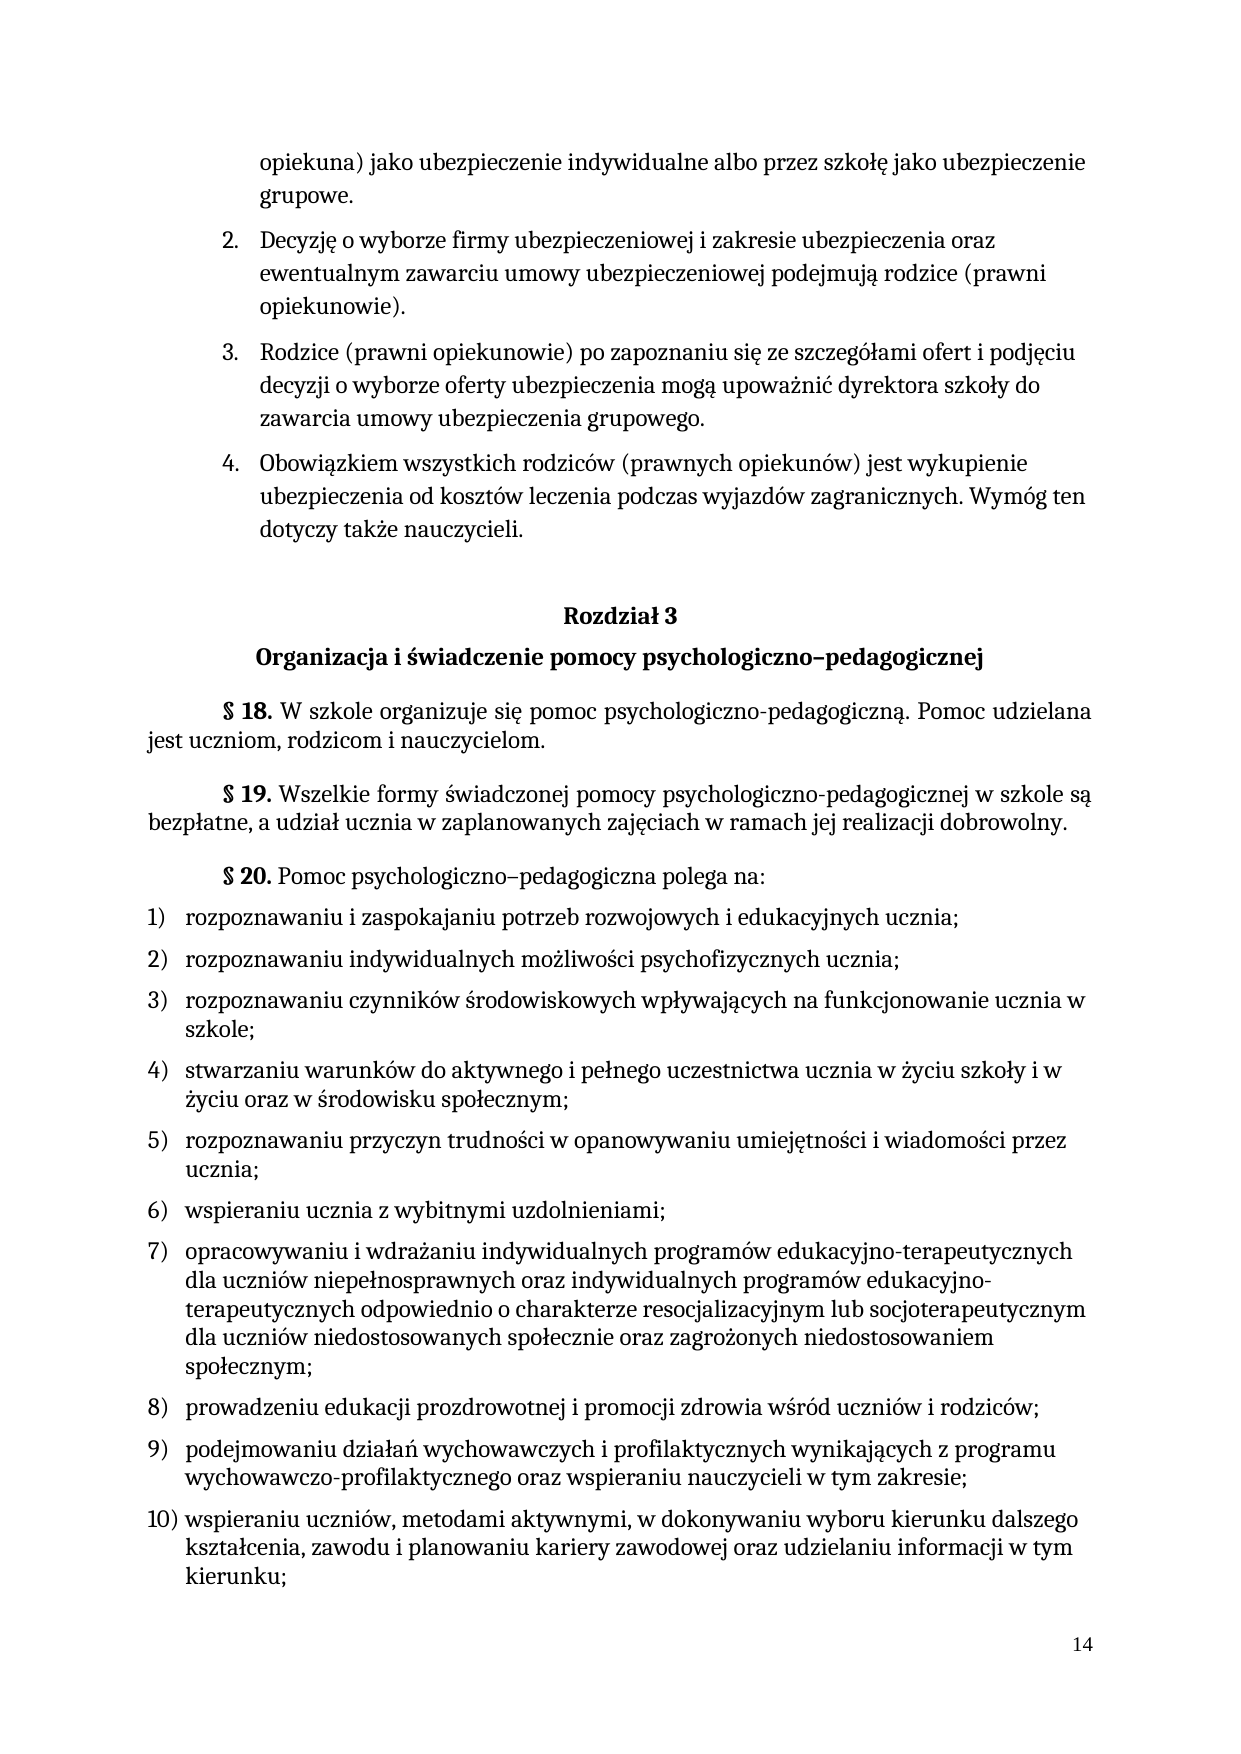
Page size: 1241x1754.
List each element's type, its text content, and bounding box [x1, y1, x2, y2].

list rozpoznawaniu czynników środowiskowych wpływających na funkcjonowanie ucznia w szkole; [148, 986, 1093, 1043]
text § 18. W szkole organizuje się pomoc psychologiczno-pedagogiczną. Pomoc udzielana jest uczniom, rodzicom i nauczycielom. [148, 697, 1093, 754]
text § 20. Pomoc psychologiczno–pedagogiczna polega na: [148, 862, 1093, 891]
list Decyzję o wyborze firmy ubezpieczeniowej i zakresie ubezpieczenia oraz ewentualnym zawarciu umowy ubezpieczeniowej podejmują rodzice (prawni opiekunowie). [222, 226, 1093, 321]
text § 19. Wszelkie formy świadczonej pomocy psychologiczno-pedagogicznej w szkole są bezpłatne, a udział ucznia w zaplanowanych zajęciach w ramach jej realizacji dobrowolny. [148, 779, 1093, 837]
list wspieraniu ucznia z wybitnymi uzdolnieniami; [148, 1196, 1093, 1224]
list wspieraniu uczniów, metodami aktywnymi, w dokonywaniu wyboru kierunku dalszego kształcenia, zawodu i planowaniu kariery zawodowej oraz udzielaniu informacji w tym kierunku; [148, 1504, 1093, 1591]
list podejmowaniu działań wychowawczych i profilaktycznych wynikających z programu wychowawczo-profilaktycznego oraz wspieraniu nauczycieli w tym zakresie; [148, 1434, 1093, 1492]
list stwarzaniu warunków do aktywnego i pełnego uczestnictwa ucznia w życiu szkoły i w życiu oraz w środowisku społecznym; [148, 1056, 1093, 1113]
list rozpoznawaniu przyczyn trudności w opanowywaniu umiejętności i wiadomości przez ucznia; [148, 1126, 1093, 1183]
list opracowywaniu i wdrażaniu indywidualnych programów edukacyjno-terapeutycznych dla uczniów niepełnosprawnych oraz indywidualnych programów edukacyjno-terapeutycznych odpowiednio o charakterze resocjalizacyjnym lub socjoterapeutycznym dla uczniów niedostosowanych społecznie oraz zagrożonych niedostosowaniem społecznym; [148, 1237, 1093, 1381]
list rozpoznawaniu i zaspokajaniu potrzeb rozwojowych i edukacyjnych ucznia; [148, 903, 1093, 932]
subtitle Organizacja i świadczenie pomocy psychologiczno–pedagogicznej [148, 643, 1093, 672]
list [222, 148, 1093, 209]
list Obowiązkiem wszystkich rodziców (prawnych opiekunów) jest wykupienie ubezpieczenia od kosztów leczenia podczas wyjazdów zagranicznych. Wymóg ten dotyczy także nauczycieli. [222, 449, 1093, 544]
list prowadzeniu edukacji prozdrowotnej i promocji zdrowia wśród uczniów i rodziców; [148, 1393, 1093, 1422]
list Rodzice (prawni opiekunowie) po zapoznaniu się ze szczegółami ofert i podjęciu decyzji o wyborze oferty ubezpieczenia mogą upoważnić dyrektora szkoły do zawarcia umowy ubezpieczenia grupowego. [222, 338, 1093, 432]
list rozpoznawaniu indywidualnych możliwości psychofizycznych ucznia; [148, 944, 1093, 973]
subtitle Rozdział 3 [148, 602, 1093, 631]
